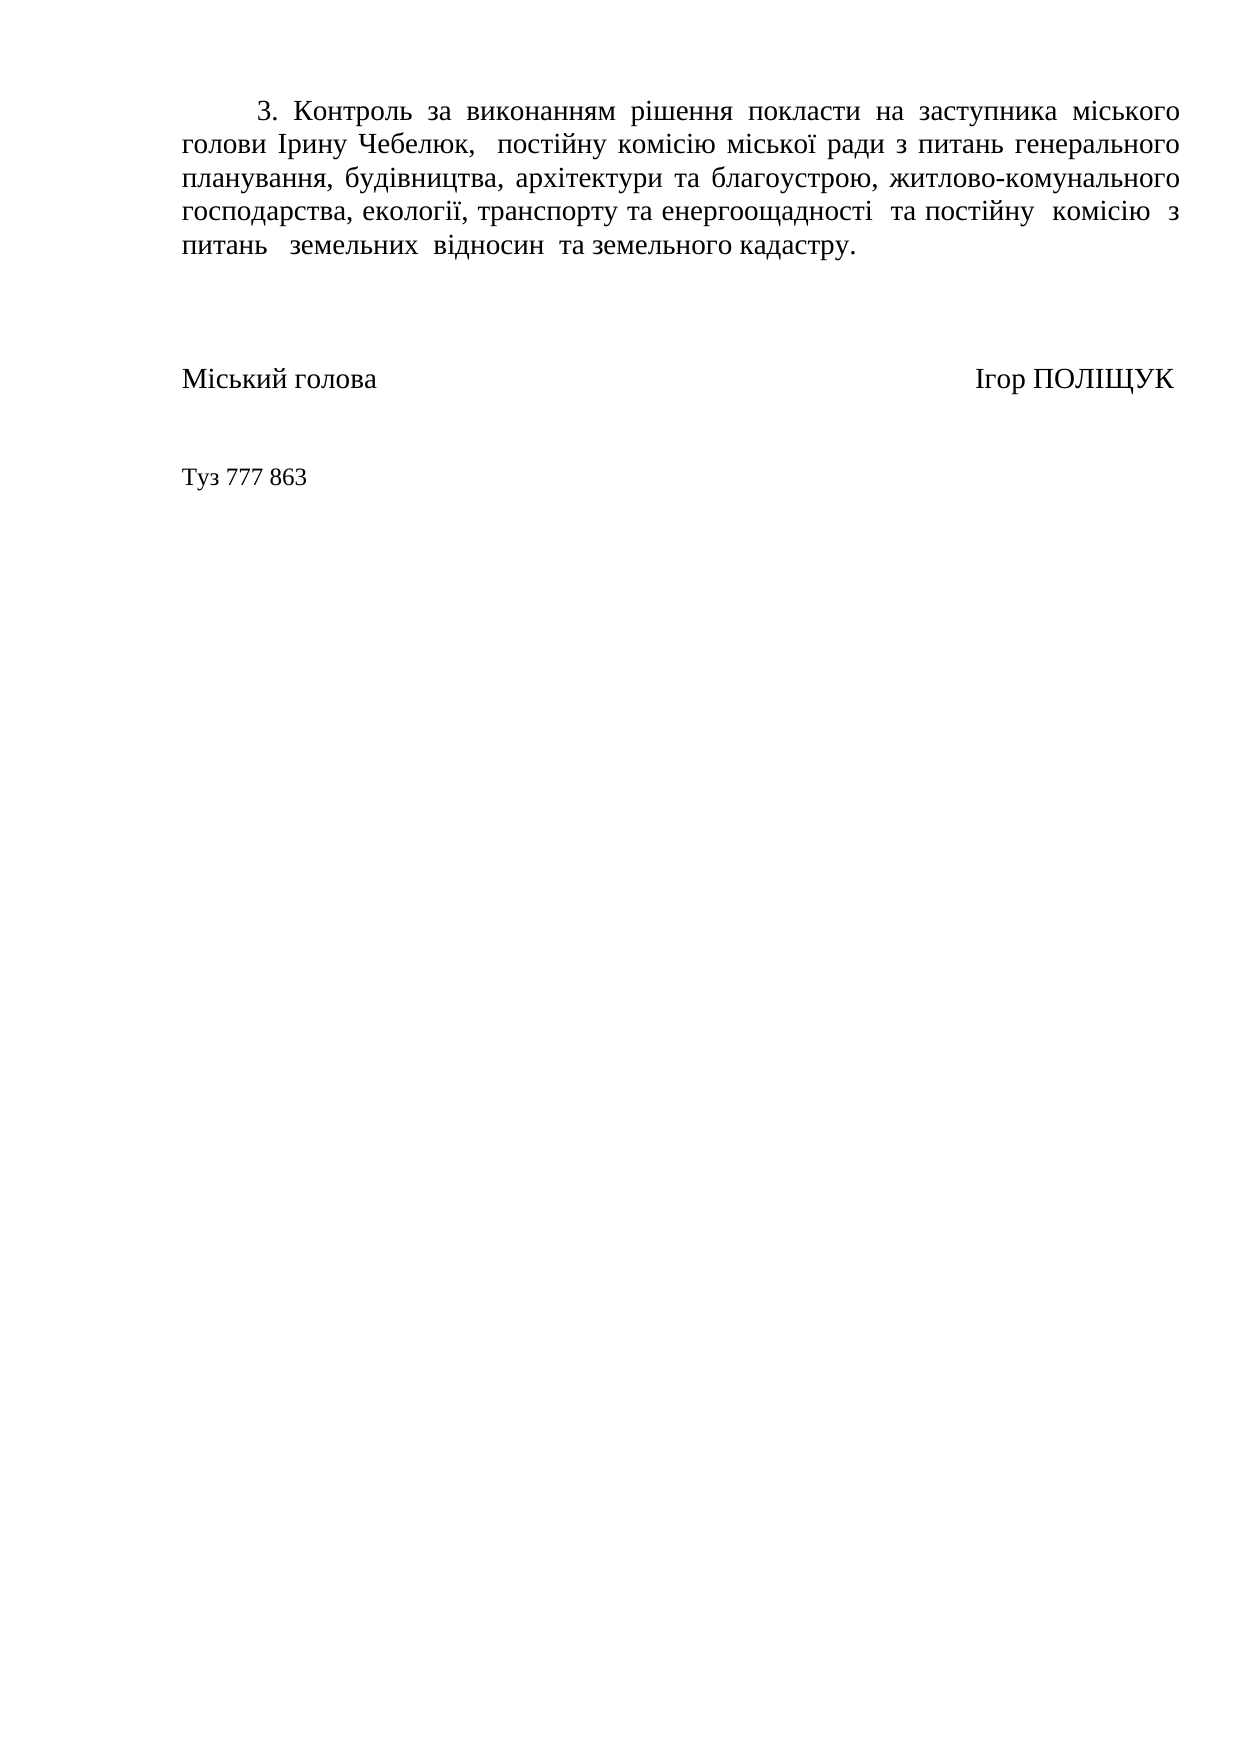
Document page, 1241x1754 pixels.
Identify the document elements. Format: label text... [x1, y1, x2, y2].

text 3. Контроль за виконанням рішення покласти на заступника міського голови Ірину Чебелюк, постійну комісію міської ради з питань генерального планування, будівництва, архітектури та благоустрою, житлово-комунального господарства, екології, транспорту та енергоощадності та постійну комісію з питань земельних відносин та земельного кадастру. [182, 93, 1181, 260]
text Туз 777 863 [182, 462, 1181, 490]
text Міський голова Ігор ПОЛІЩУК [182, 361, 1181, 394]
